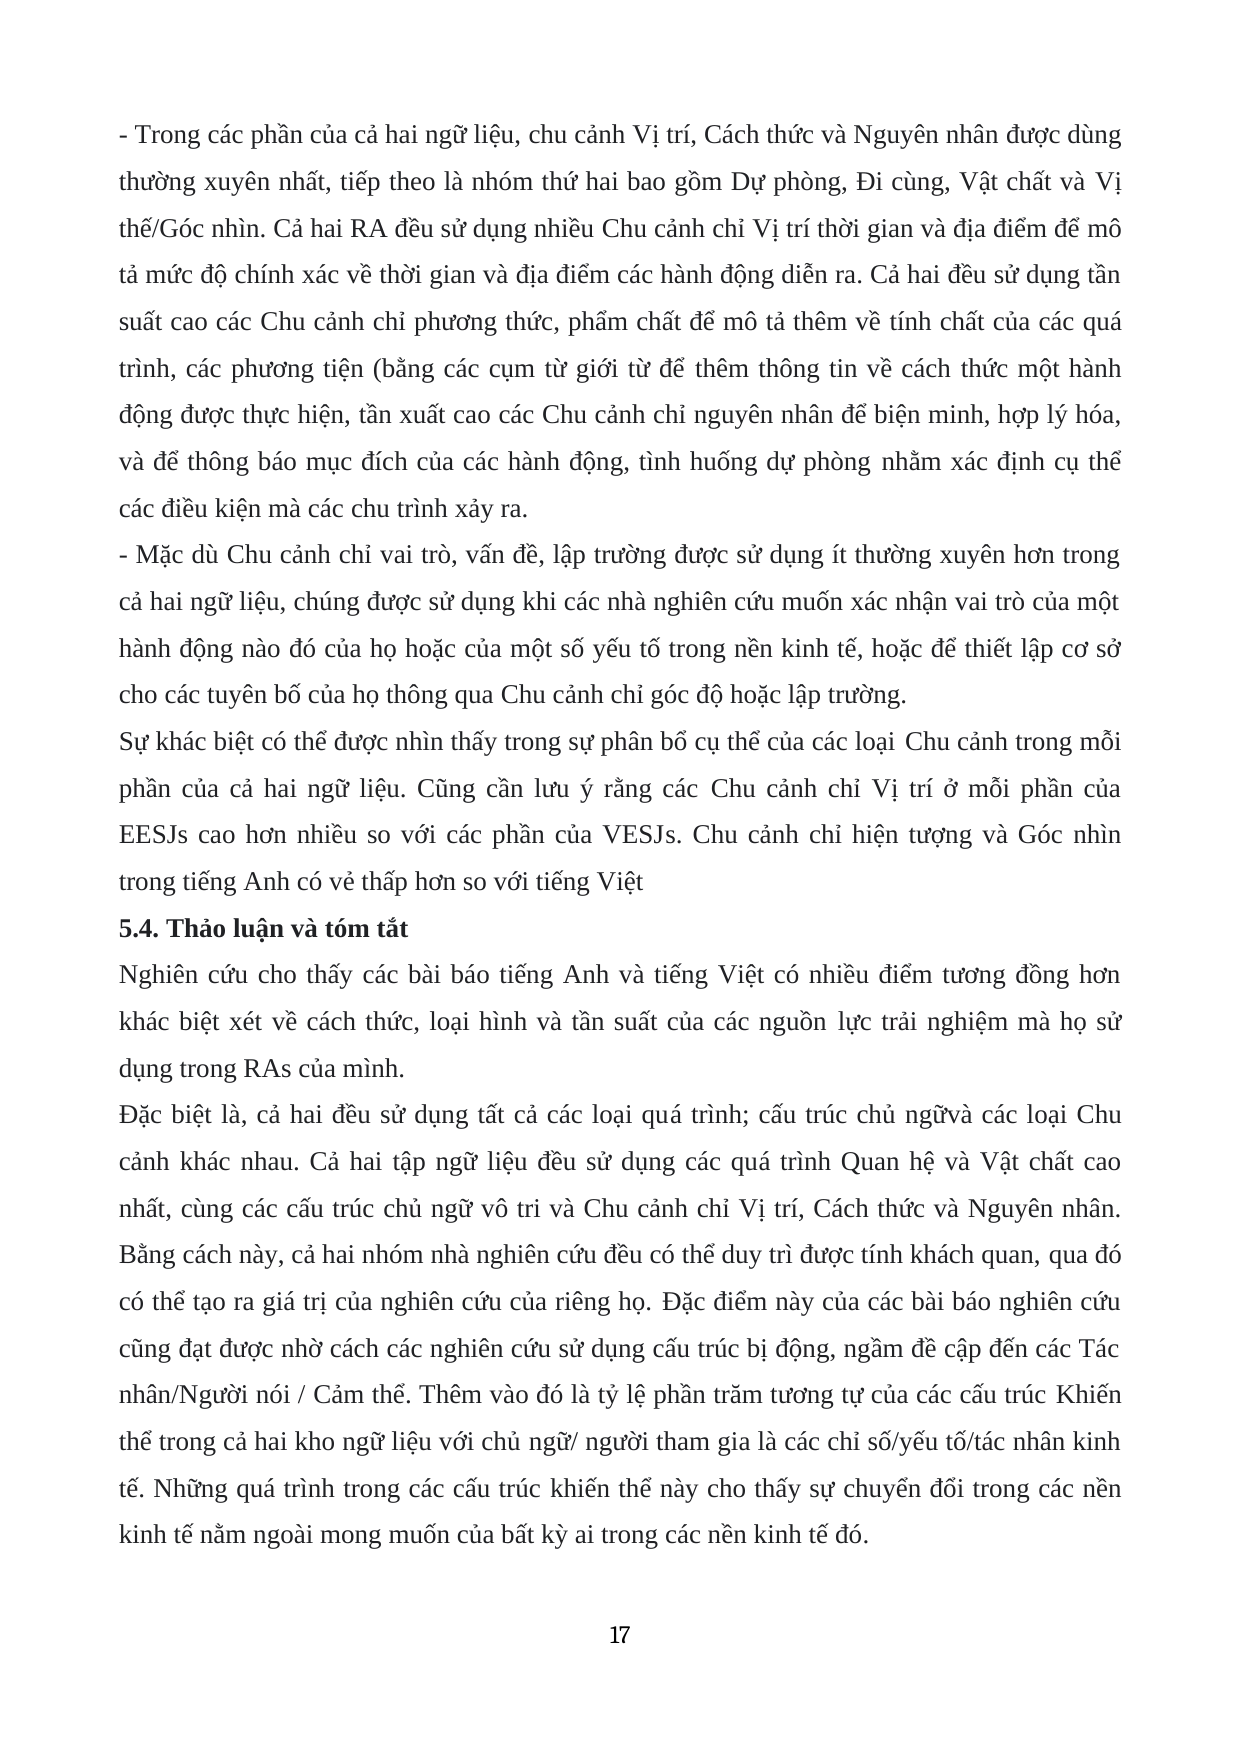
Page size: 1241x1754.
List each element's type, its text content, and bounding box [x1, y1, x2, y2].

text 5.4. Thảo luận và tóm tắt [118, 912, 1122, 943]
text Nghiên cứu cho thấy các bài báo tiếng Anh và tiếng Việt có nhiều điểm tương đồng hơn khác biệt xét về cách thức, loại hình và tần suất của các nguồn lực trải nghiệm mà họ sử dụng trong RAs của mình. [118, 958, 1122, 1083]
text - Trong các phần của cả hai ngữ liệu, chu cảnh Vị trí, Cách thức và Nguyên nhân được dùng thường xuyên nhất, tiếp theo là nhóm thứ hai bao gồm Dự phòng, Đi cùng, Vật chất và Vị thế/Góc nhìn. Cả hai RA đều sử dụng nhiều Chu cảnh chỉ Vị trí thời gian và địa điểm để mô tả mức độ chính xác về thời gian và địa điểm các hành động diễn ra. Cả hai đều sử dụng tần suất cao các Chu cảnh chỉ phương thức, phẩm chất để mô tả thêm về tính chất của các quá trình, các phương tiện (bằng các cụm từ giới từ để thêm thông tin về cách thức một hành động được thực hiện, tần xuất cao các Chu cảnh chỉ nguyên nhân để biện minh, hợp lý hóa, và để thông báo mục đích của các hành động, tình huống dự phòng nhằm xác định cụ thể các điều kiện mà các chu trình xảy ra. [118, 118, 1122, 523]
text - Mặc dù Chu cảnh chỉ vai trò, vấn đề, lập trường được sử dụng ít thường xuyên hơn trong cả hai ngữ liệu, chúng được sử dụng khi các nhà nghiên cứu muốn xác nhận vai trò của một hành động nào đó của họ hoặc của một số yếu tố trong nền kinh tế, hoặc để thiết lập cơ sở cho các tuyên bố của họ thông qua Chu cảnh chỉ góc độ hoặc lập trường. [118, 538, 1122, 710]
text Sự khác biệt có thể được nhìn thấy trong sự phân bổ cụ thể của các loại Chu cảnh trong mỗi phần của cả hai ngữ liệu. Cũng cần lưu ý rằng các Chu cảnh chỉ Vị trí ở mỗi phần của EESJs cao hơn nhiều so với các phần của VESJs. Chu cảnh chỉ hiện tượng và Góc nhìn trong tiếng Anh có vẻ thấp hơn so với tiếng Việt [118, 725, 1122, 896]
text Đặc biệt là, cả hai đều sử dụng tất cả các loại quá trình; cấu trúc chủ ngữvà các loại Chu cảnh khác nhau. Cả hai tập ngữ liệu đều sử dụng các quá trình Quan hệ và Vật chất cao nhất, cùng các cấu trúc chủ ngữ vô tri và Chu cảnh chỉ Vị trí, Cách thức và Nguyên nhân. Bằng cách này, cả hai nhóm nhà nghiên cứu đều có thể duy trì được tính khách quan, qua đó có thể tạo ra giá trị của nghiên cứu của riêng họ. Đặc điểm này của các bài báo nghiên cứu cũng đạt được nhờ cách các nghiên cứu sử dụng cấu trúc bị động, ngầm đề cập đến các Tác nhân/Người nói / Cảm thể. Thêm vào đó là tỷ lệ phần trăm tương tự của các cấu trúc Khiến thể trong cả hai kho ngữ liệu với chủ ngữ/ người tham gia là các chỉ số/yếu tố/tác nhân kinh tế. Những quá trình trong các cấu trúc khiến thể này cho thấy sự chuyển đổi trong các nền kinh tế nằm ngoài mong muốn của bất kỳ ai trong các nền kinh tế đó. [118, 1098, 1122, 1550]
